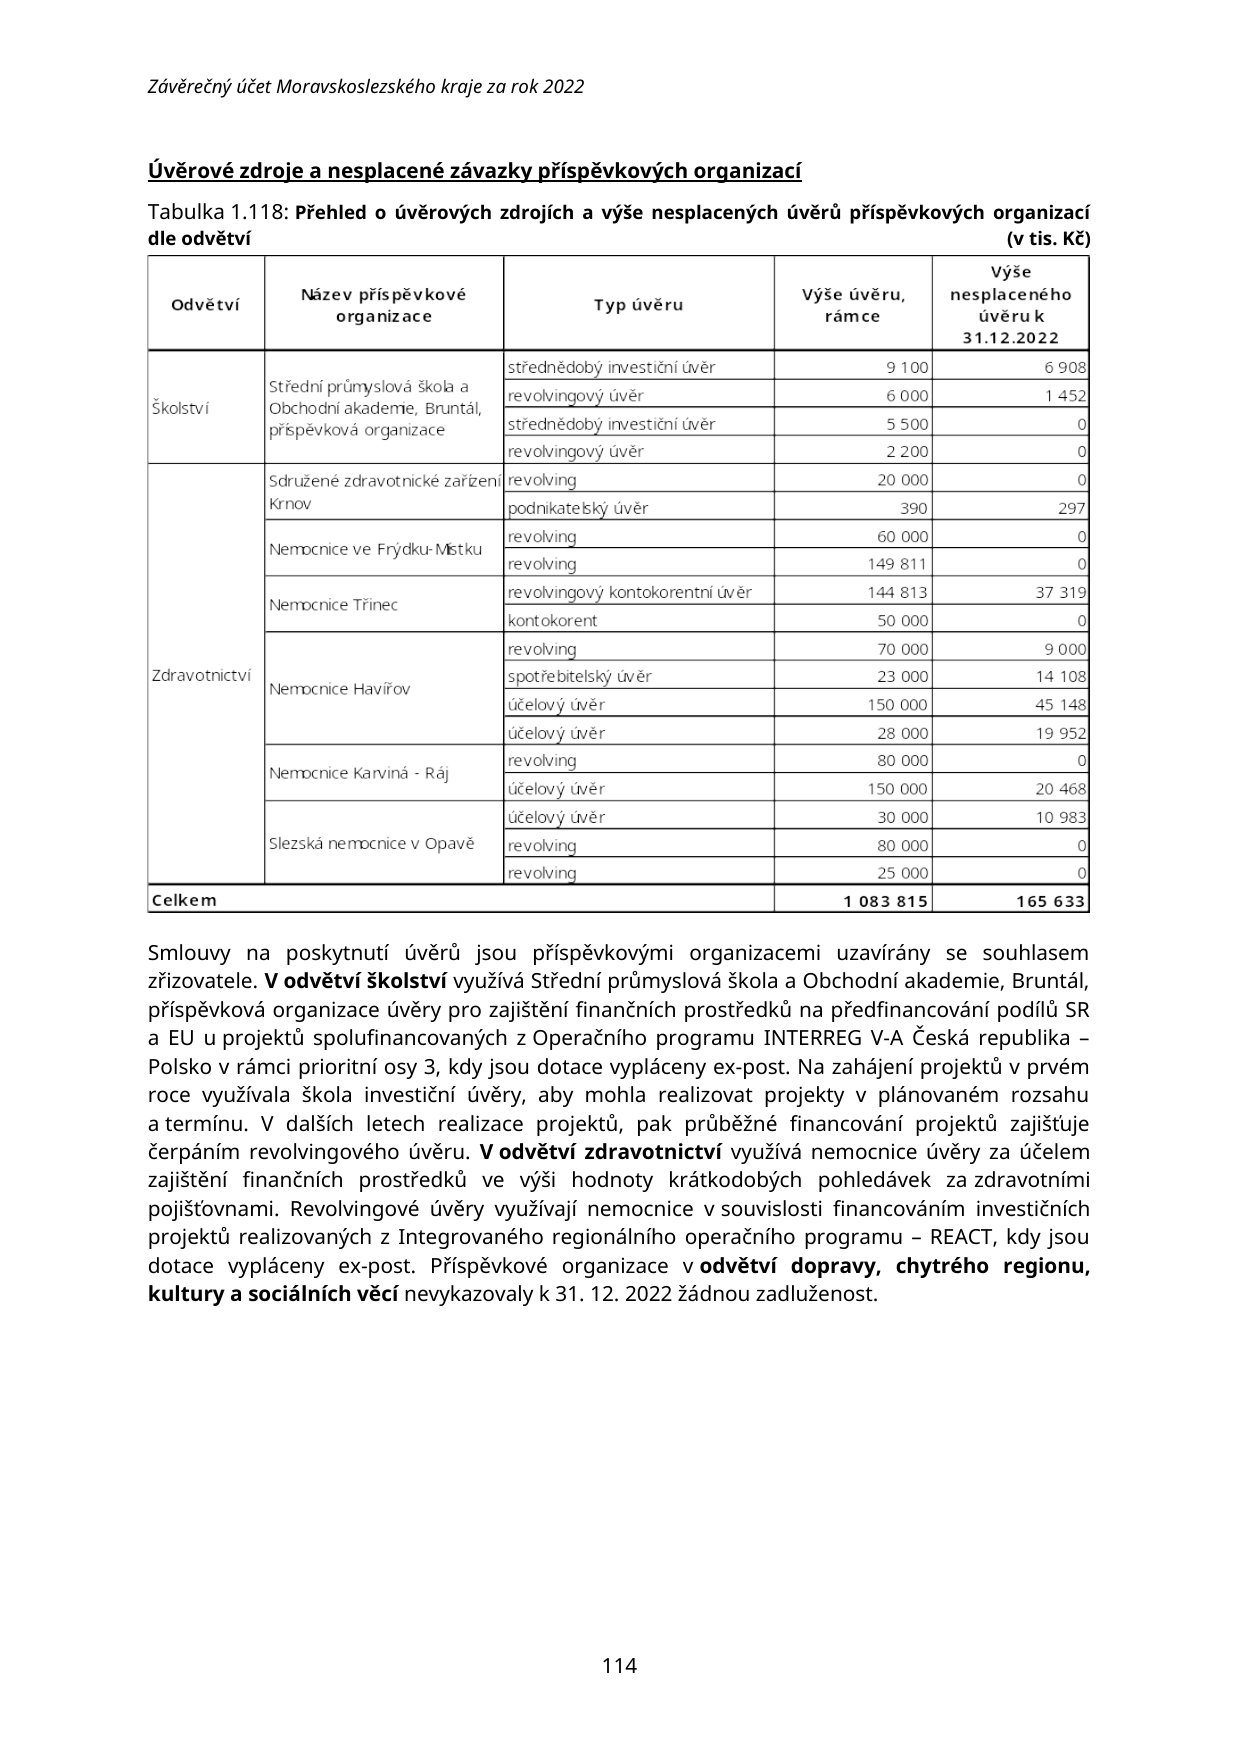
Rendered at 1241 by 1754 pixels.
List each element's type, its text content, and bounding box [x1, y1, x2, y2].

text Přehled o úvěrových zdrojích a výše nesplacených úvěrů příspěvkových organizací dle odvětví (v tis. Kč) [148, 197, 1091, 251]
text Úvěrové zdroje a nesplacené závazky příspěvkových organizací [148, 156, 1091, 184]
text Smlouvy na poskytnutí úvěrů jsou příspěvkovými organizacemi uzavírány se souhlasem zřizovatele. V odvětví školství využívá Střední průmyslová škola a Obchodní akademie, Bruntál, příspěvková organizace úvěry pro zajištění finančních prostředků na předfinancování podílů SR a EU u projektů spolufinancovaných z Operačního programu INTERREG V-A Česká republika – Polsko v rámci prioritní osy 3, kdy jsou dotace vypláceny ex-post. Na zahájení projektů v prvém roce využívala škola investiční úvěry, aby mohla realizovat projekty v plánovaném rozsahu a termínu. V dalších letech realizace projektů, pak průběžné financování projektů zajišťuje čerpáním revolvingového úvěru. V odvětví zdravotnictví využívá nemocnice úvěry za účelem zajištění finančních prostředků ve výši hodnoty krátkodobých pohledávek za zdravotními pojišťovnami. Revolvingové úvěry využívají nemocnice v souvislosti financováním investičních projektů realizovaných z Integrovaného regionálního operačního programu – REACT, kdy jsou dotace vypláceny ex-post. Příspěvkové organizace v odvětví dopravy, chytrého regionu, kultury a sociálních věcí nevykazovaly k 31. 12. 2022 žádnou zadluženost. [148, 938, 1091, 1308]
